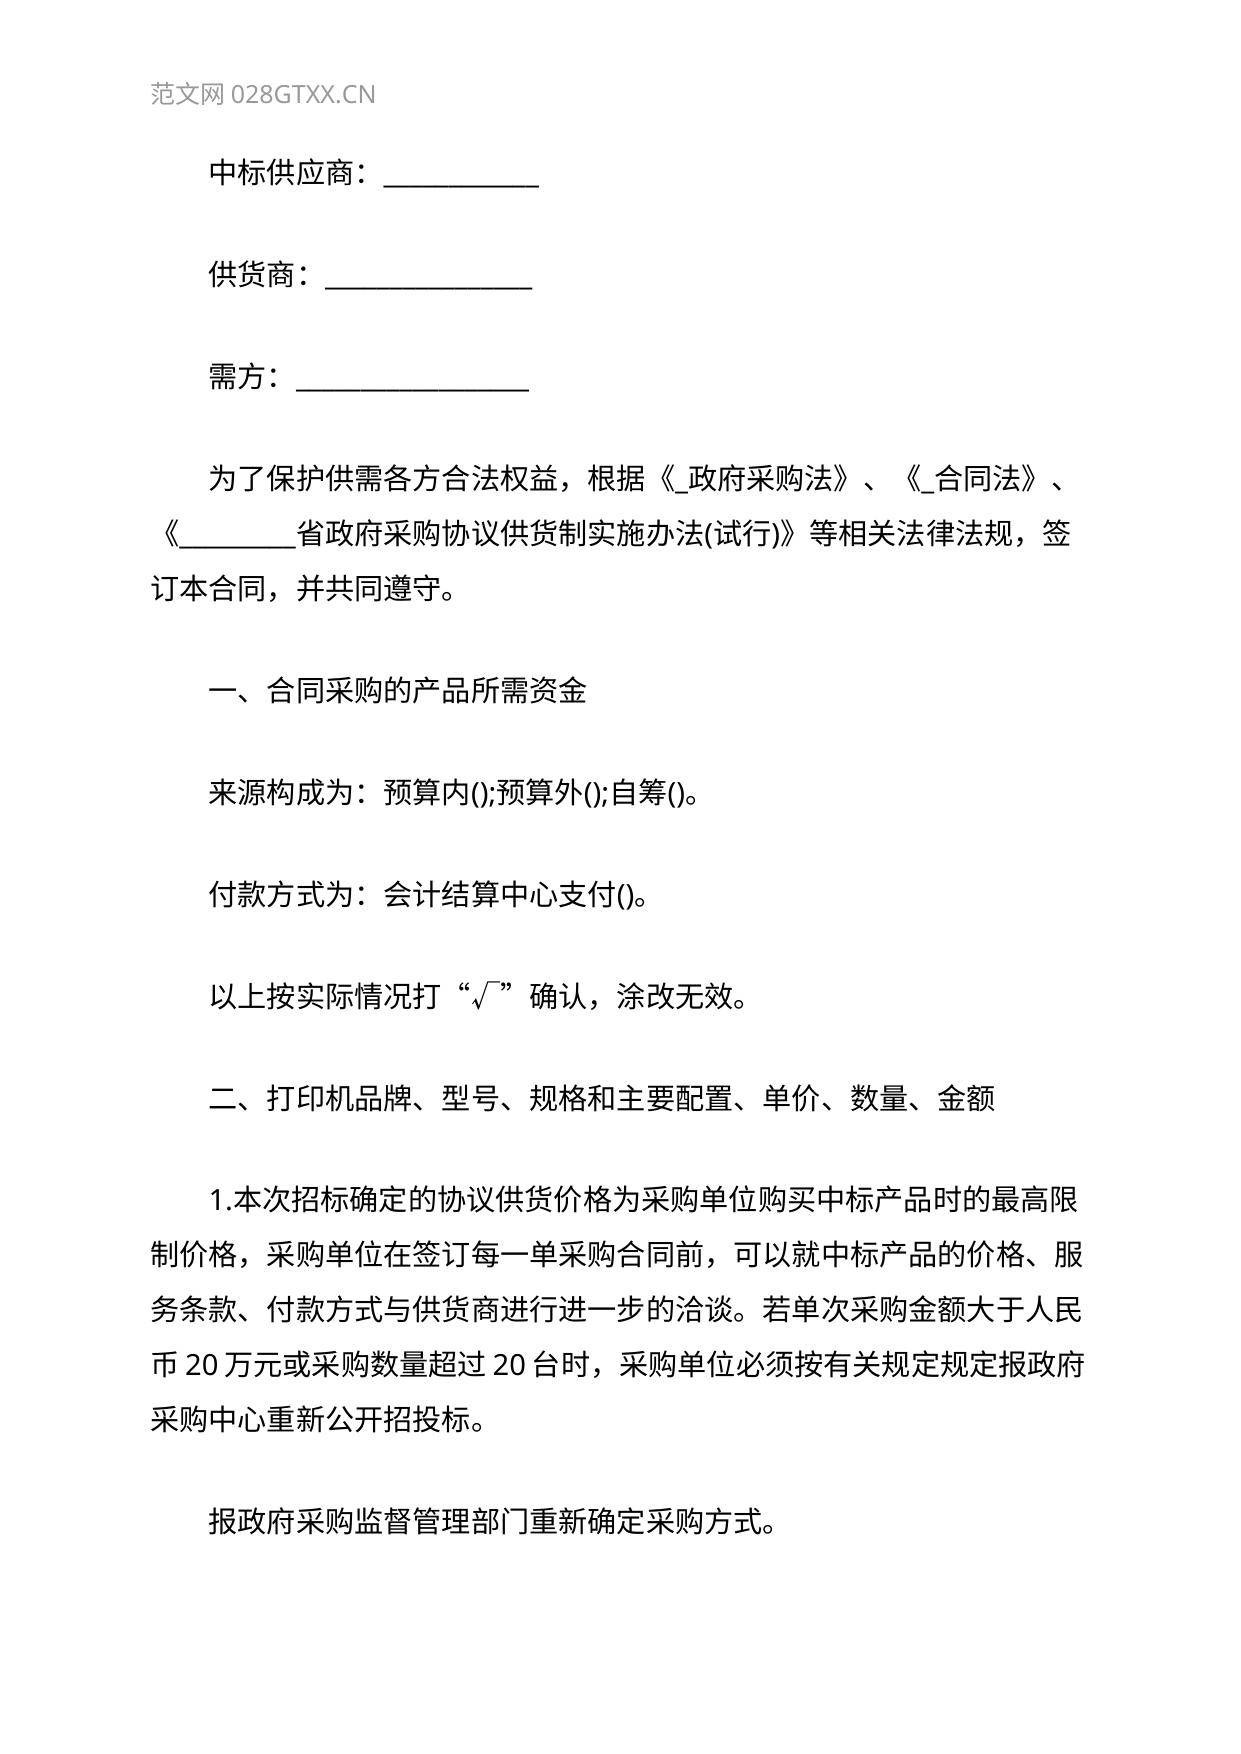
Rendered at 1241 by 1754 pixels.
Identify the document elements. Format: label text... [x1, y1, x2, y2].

text 1.本次招标确定的协议供货价格为采购单位购买中标产品时的最高限制价格，采购单位在签订每一单采购合同前，可以就中标产品的价格、服务条款、付款方式与供货商进行进一步的洽谈。若单次采购金额大于人民币20万元或采购数量超过20台时，采购单位必须按有关规定规定报政府采购中心重新公开招投标。 [150, 1177, 1090, 1439]
text 报政府采购监督管理部门重新确定采购方式。 [150, 1498, 1090, 1541]
text 为了保护供需各方合法权益，根据《_政府采购法》、《_合同法》、《_________省政府采购协议供货制实施办法(试行)》等相关法律法规，签订本合同，并共同遵守。 [150, 456, 1090, 608]
text 以上按实际情况打“√”确认，涂改无效。 [150, 973, 1090, 1016]
text 一、合同采购的产品所需资金 [150, 668, 1090, 710]
text 二、打印机品牌、型号、规格和主要配置、单价、数量、金额 [150, 1075, 1090, 1117]
text 来源构成为：预算内();预算外();自筹()。 [150, 769, 1090, 812]
text 需方：__________________ [150, 354, 1090, 396]
text 供货商：________________ [150, 252, 1090, 294]
text 付款方式为：会计结算中心支付()。 [150, 871, 1090, 914]
text 中标供应商：____________ [150, 150, 1090, 192]
